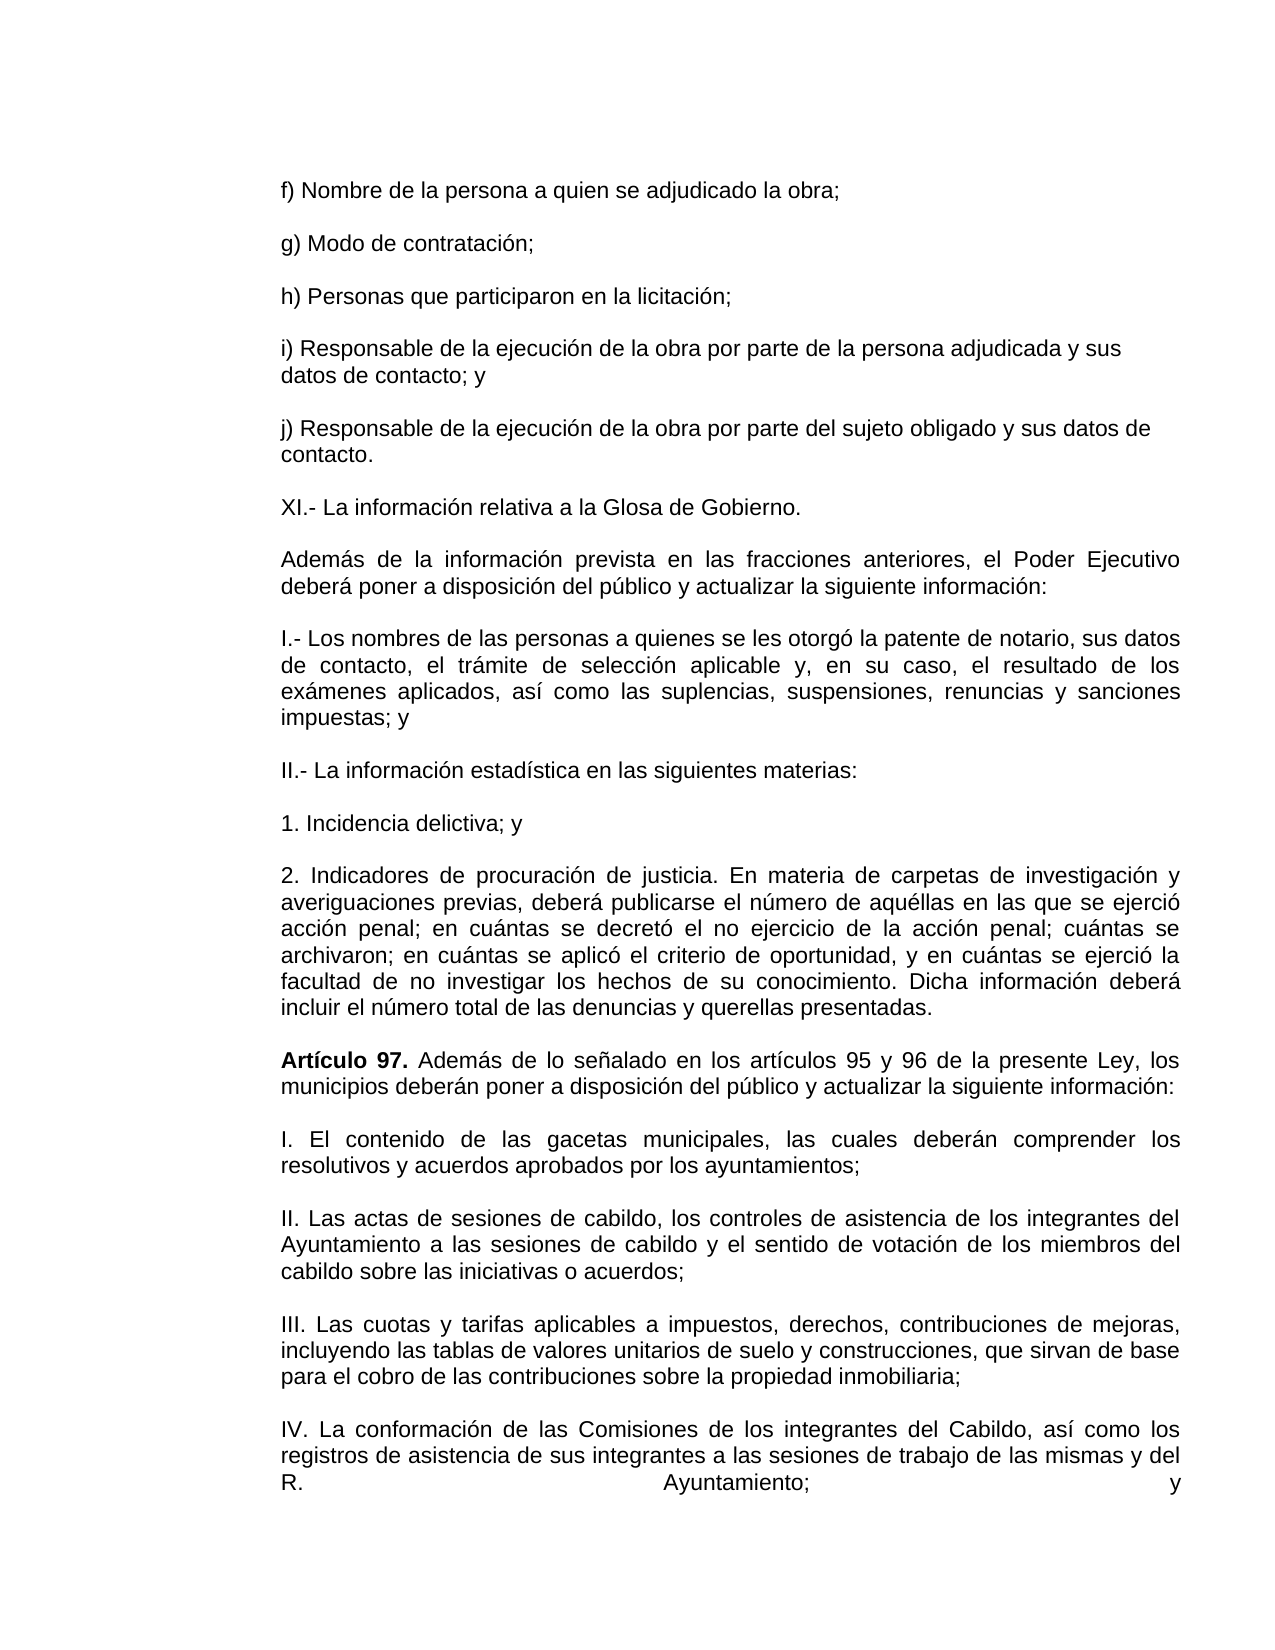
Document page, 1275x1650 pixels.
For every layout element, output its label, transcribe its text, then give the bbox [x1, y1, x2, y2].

text h) Personas que participaron en la licitación; [281, 283, 1181, 309]
text III. Las cuotas y tarifas aplicables a impuestos, derechos, contribuciones de mejoras, incluyendo las tablas de valores unitarios de suelo y construcciones, que sirvan de base para el cobro de las contribuciones sobre la propiedad inmobiliaria; [281, 1311, 1181, 1389]
text 1. Incidencia delictiva; y [281, 810, 1181, 836]
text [281, 1416, 1181, 1495]
text XI.- La información relativa a la Glosa de Gobierno. [281, 493, 1181, 520]
text f) Nombre de la persona a quien se adjudicado la obra; [281, 177, 1181, 204]
text g) Modo de contratación; [281, 230, 1181, 256]
text 2. Indicadores de procuración de justicia. En materia de carpetas de investigación y averiguaciones previas, deberá publicarse el número de aquéllas en las que se ejerció acción penal; en cuántas se decretó el no ejercicio de la acción penal; cuántas se archivaron; en cuántas se aplicó el criterio de oportunidad, y en cuántas se ejerció la facultad de no investigar los hechos de su conocimiento. Dicha información deberá incluir el número total de las denuncias y querellas presentadas. [281, 862, 1181, 1021]
text Además de la información prevista en las fracciones anteriores, el Poder Ejecutivo deberá poner a disposición del público y actualizar la siguiente información: [281, 546, 1181, 599]
list II. Las actas de sesiones de cabildo, los controles de asistencia de los integrantes del Ayuntamiento a las sesiones de cabildo y el sentido de votación de los miembros del cabildo sobre las iniciativas o acuerdos; [281, 1205, 1181, 1284]
text Artículo 97. Además de lo señalado en los artículos 95 y 96 de la presente Ley, los municipios deberán poner a disposición del público y actualizar la siguiente información: [281, 1047, 1181, 1100]
text II.- La información estadística en las siguientes materias: [281, 757, 1181, 783]
text I.- Los nombres de las personas a quienes se les otorgó la patente de notario, sus datos de contacto, el trámite de selección aplicable y, en su caso, el resultado de los exámenes aplicados, así como las suplencias, suspensiones, renuncias y sanciones impuestas; y [281, 625, 1181, 731]
text i) Responsable de la ejecución de la obra por parte de la persona adjudicada y sus datos de contacto; y [281, 335, 1181, 388]
text j) Responsable de la ejecución de la obra por parte del sujeto obligado y sus datos de contacto. [281, 414, 1181, 467]
list I. El contenido de las gacetas municipales, las cuales deberán comprender los resolutivos y acuerdos aprobados por los ayuntamientos; [281, 1126, 1181, 1179]
